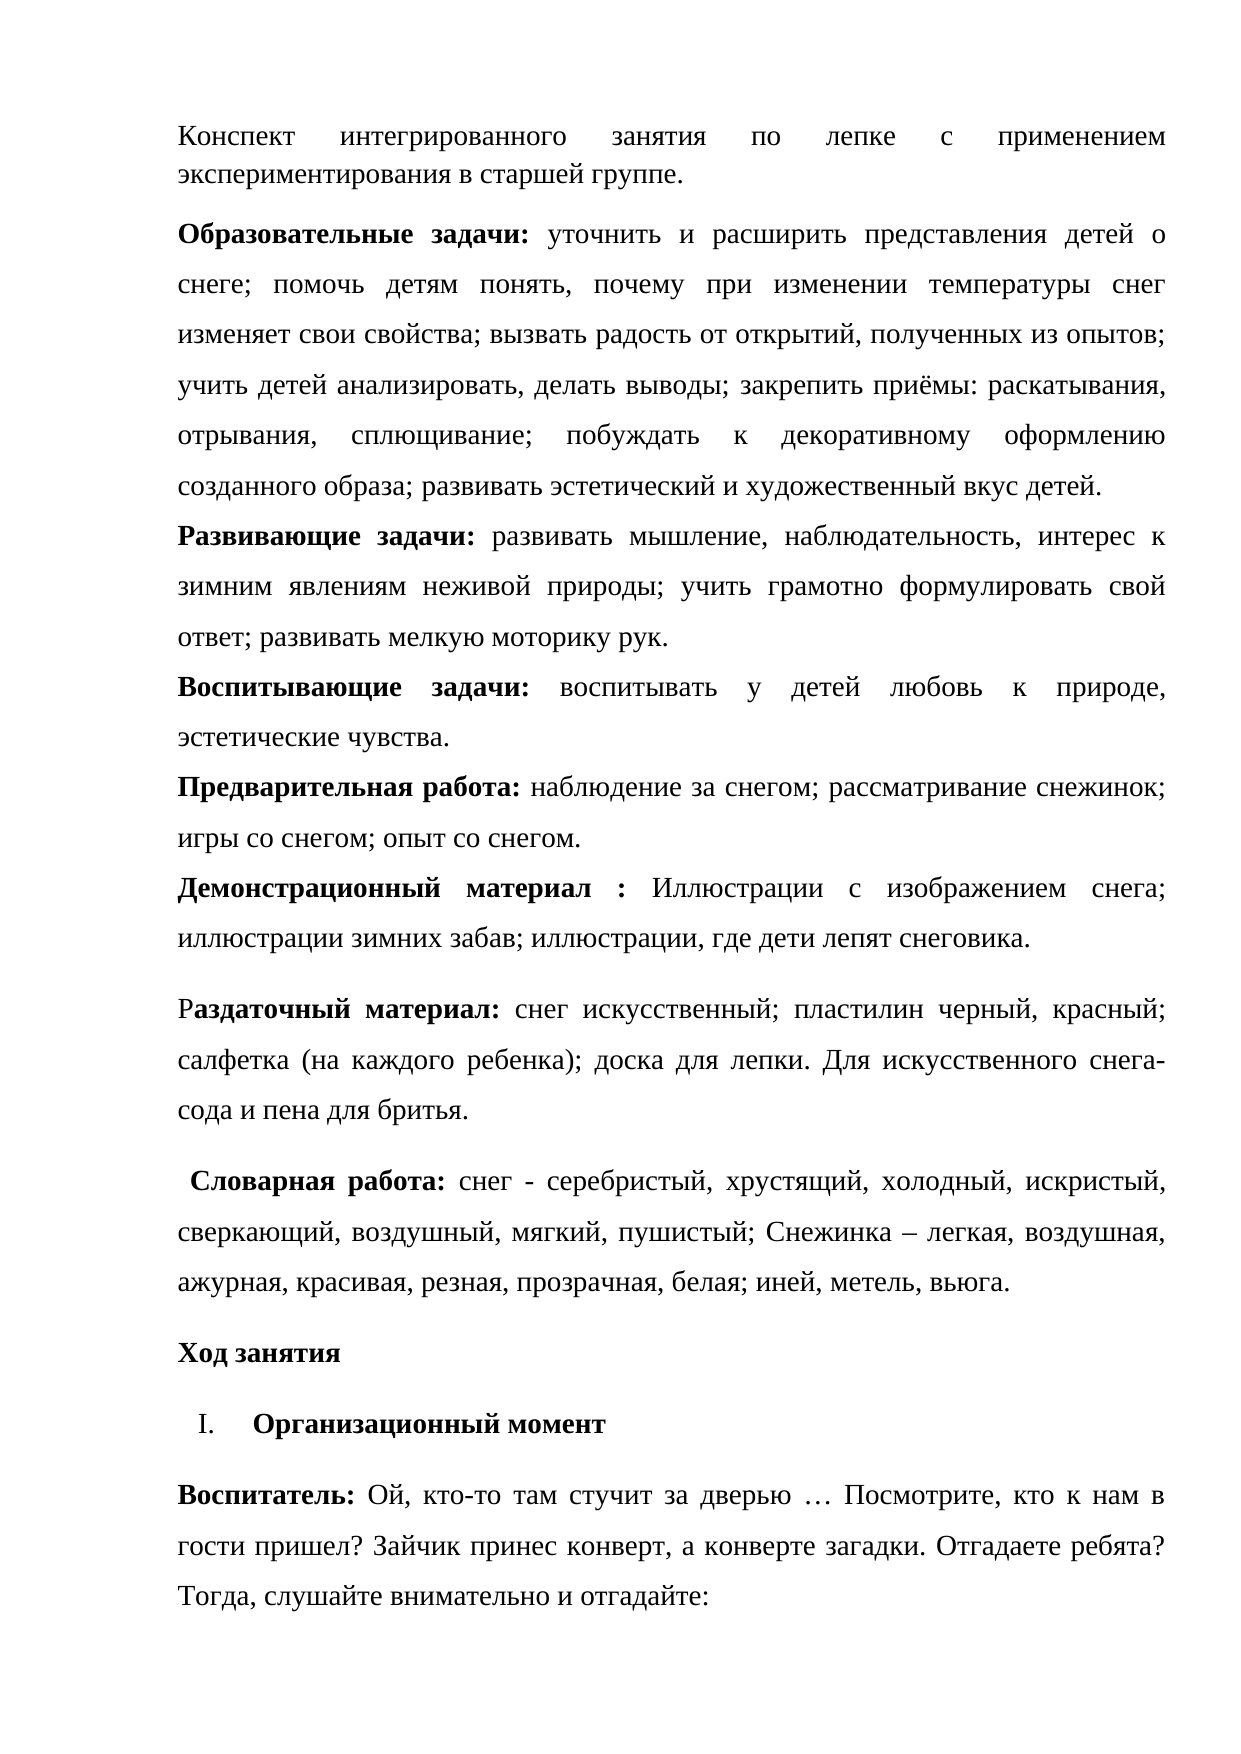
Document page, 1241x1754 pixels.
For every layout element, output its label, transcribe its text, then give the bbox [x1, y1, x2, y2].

text Конспект интегрированного занятия по лепке с применением экспериментирования в старшей группе. [177, 118, 1167, 190]
text Словарная работа: снег - серебристый, хрустящий, холодный, искристый, сверкающий, воздушный, мягкий, пушистый; Снежинка – легкая, воздушная, ажурная, красивая, резная, прозрачная, белая; иней, метель, вьюга. [177, 1163, 1167, 1298]
text Предварительная работа: наблюдение за снегом; рассматривание снежинок; игры со снегом; опыт со снегом. [177, 769, 1167, 853]
text Образовательные задачи: уточнить и расширить представления детей о снеге; помочь детям понять, почему при изменении температуры снег изменяет свои свойства; вызвать радость от открытий, полученных из опытов; учить детей анализировать, делать выводы; закрепить приёмы: раскатывания, отрывания, сплющивание; побуждать к декоративному оформлению созданного образа; развивать эстетический и художественный вкус детей. [177, 216, 1167, 417]
text Демонстрационный материал : Иллюстрации с изображением снега; иллюстрации зимних забав; иллюстрации, где дети лепят снеговика. [177, 870, 1167, 954]
text Воспитатель: Ой, кто-то там стучит за дверью … Посмотрите, кто к нам в гости пришел? Зайчик принес конверт, а конверте загадки. Отгадаете ребята? Тогда, слушайте внимательно и отгадайте: [177, 1477, 1167, 1612]
list Организационный момент [215, 1406, 1167, 1440]
text Воспитывающие задачи: воспитывать у детей любовь к природе, эстетические чувства. [177, 669, 1167, 753]
text Ход занятия [177, 1335, 1167, 1369]
text Раздаточный материал: снег искусственный; пластилин черный, красный; салфетка (на каждого ребенка); доска для лепки. Для искусственного снега- сода и пена для бритья. [177, 992, 1167, 1126]
text Образовательные задачи: уточнить и расширить представления детей о снеге; помочь детям понять, почему при изменении температуры снег изменяет свои свойства; вызвать радость от открытий, полученных из опытов; учить детей анализировать, делать выводы; закрепить приёмы: раскатывания, отрывания, сплющивание; побуждать к декоративному оформлению созданного образа; развивать эстетический и художественный вкус детей. [177, 451, 1167, 501]
text Развивающие задачи: развивать мышление, наблюдательность, интерес к зимним явлениям неживой природы; учить грамотно формулировать свой ответ; развивать мелкую моторику рук. [177, 518, 1167, 652]
